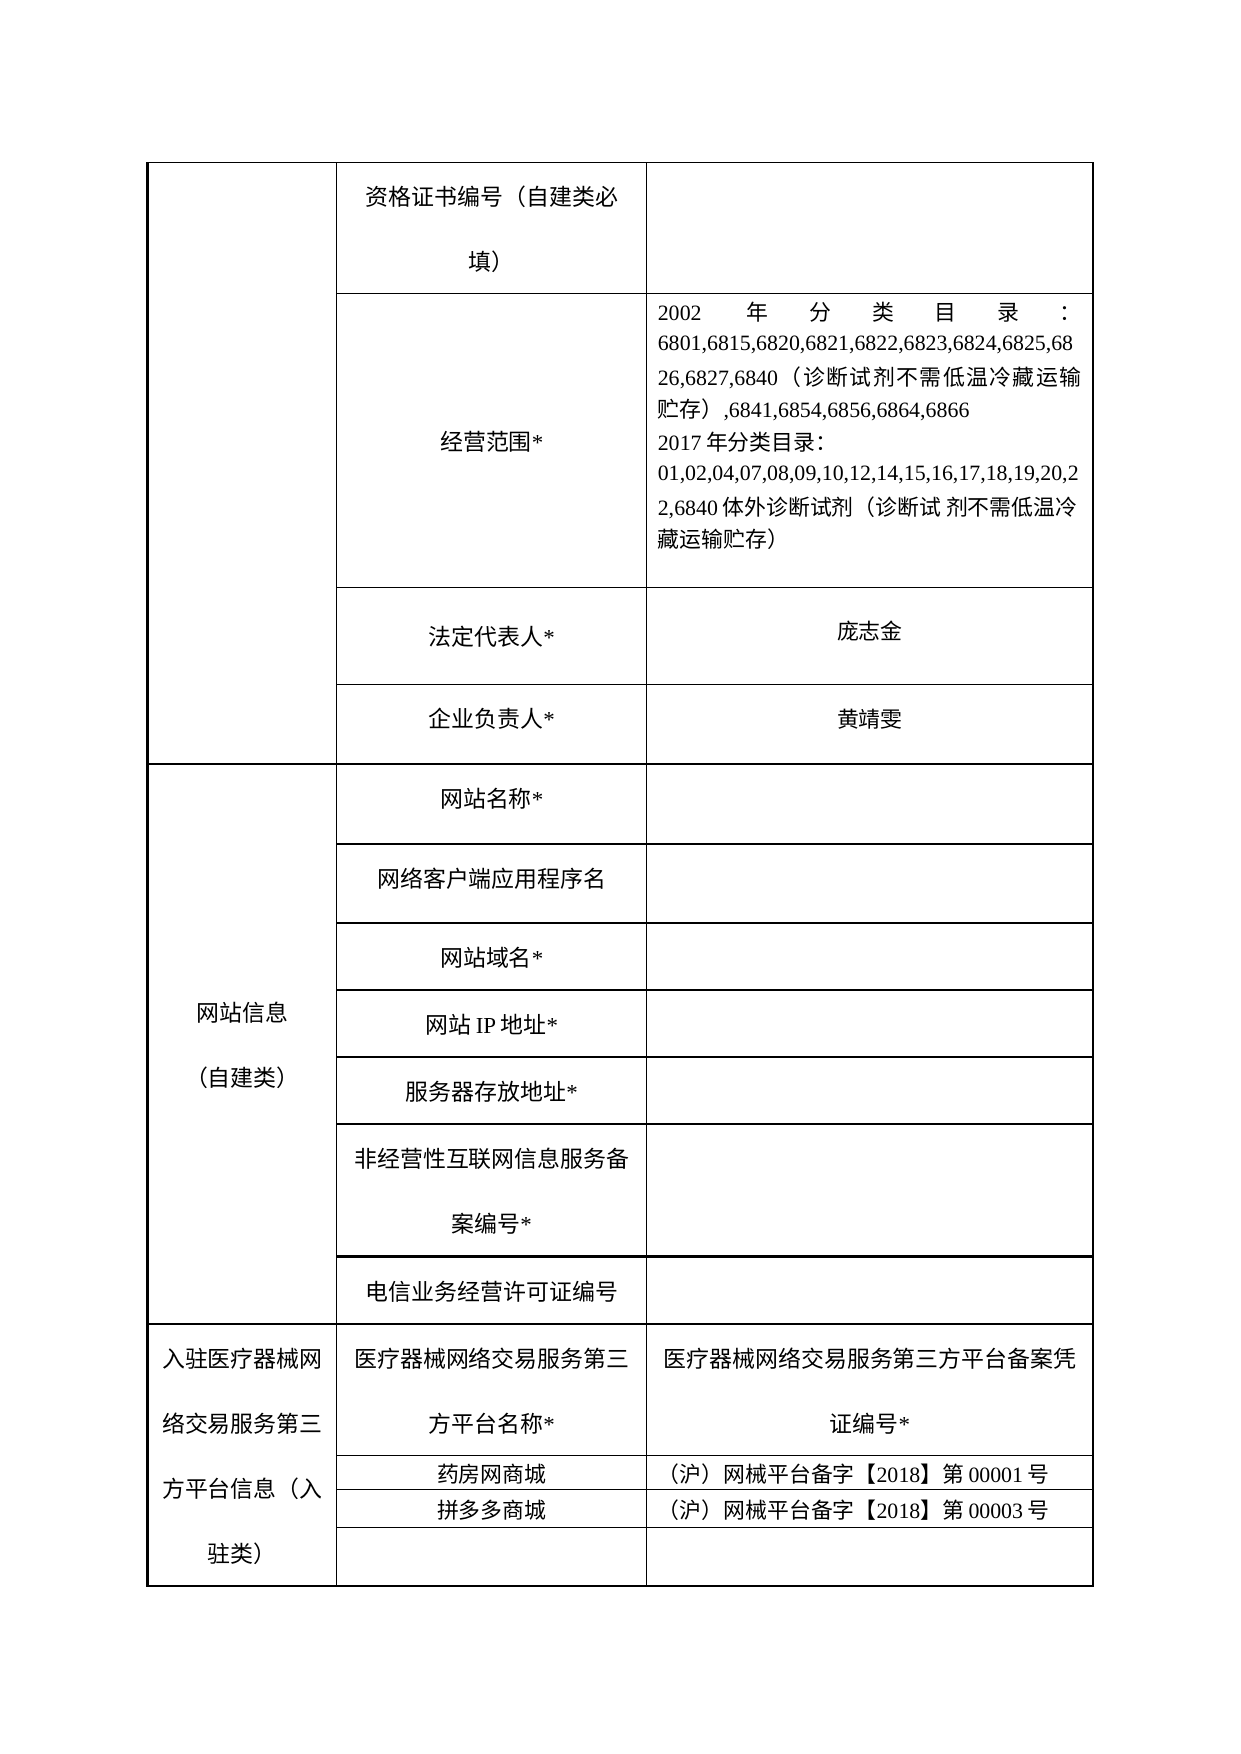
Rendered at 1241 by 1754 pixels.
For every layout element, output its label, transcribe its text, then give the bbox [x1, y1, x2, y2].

table_cell 非经营性互联网信息服务备案编号* [337, 1125, 646, 1255]
table_cell 黄靖雯 [647, 685, 1092, 763]
table_cell 入驻医疗器械网络交易服务第三方平台信息（入驻类） [149, 1325, 336, 1584]
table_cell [337, 163, 646, 293]
table_cell [647, 1258, 1092, 1322]
table_cell [647, 991, 1092, 1056]
table_cell 企业负责人* [337, 685, 646, 763]
table_cell 网站信息 （自建类） [149, 765, 336, 1322]
table_cell [647, 1528, 1092, 1584]
table_cell [647, 1058, 1092, 1123]
table_cell 庞志金 [647, 588, 1092, 684]
table_cell 服务器存放地址* [337, 1058, 646, 1123]
table_cell [647, 845, 1092, 922]
table_cell 网站域名* [337, 924, 646, 989]
table_cell [337, 1528, 646, 1584]
table_cell [647, 765, 1092, 842]
table_cell 拼多多商城 [337, 1490, 646, 1527]
table_cell （沪）网械平台备字【2018】第00001号 [647, 1456, 1092, 1489]
table_cell 网络客户端应用程序名 [337, 845, 646, 922]
table_cell 法定代表人* [337, 588, 646, 684]
table_cell （沪）网械平台备字【2018】第00003号 [647, 1490, 1092, 1527]
table_cell 药房网商城 [337, 1456, 646, 1489]
table_cell [647, 163, 1092, 293]
table_cell 网站IP地址* [337, 991, 646, 1056]
table_cell [647, 924, 1092, 989]
table_cell 经营范围* [337, 294, 646, 587]
table_cell 医疗器械网络交易服务第三方平台备案凭证编号* [647, 1325, 1092, 1454]
table_cell 2002年分类目录：6801,6815,6820,6821,6822,6823,6824,6825,6826,6827,6840（诊断试剂不需低温冷藏运输贮存）,6841,6854,6856,6864,6866 2017年分类目录：01,02,04,07,08,09,10,12,14,15,16,17,18,19,20,22,6840体外诊断试剂（诊断试 剂不需低温冷藏运输贮存） [647, 294, 1092, 587]
table_cell 电信业务经营许可证编号 [337, 1258, 646, 1322]
table_cell [647, 1125, 1092, 1255]
table_cell 医疗器械网络交易服务第三方平台名称* [337, 1325, 646, 1454]
table_cell 网站名称* [337, 765, 646, 842]
